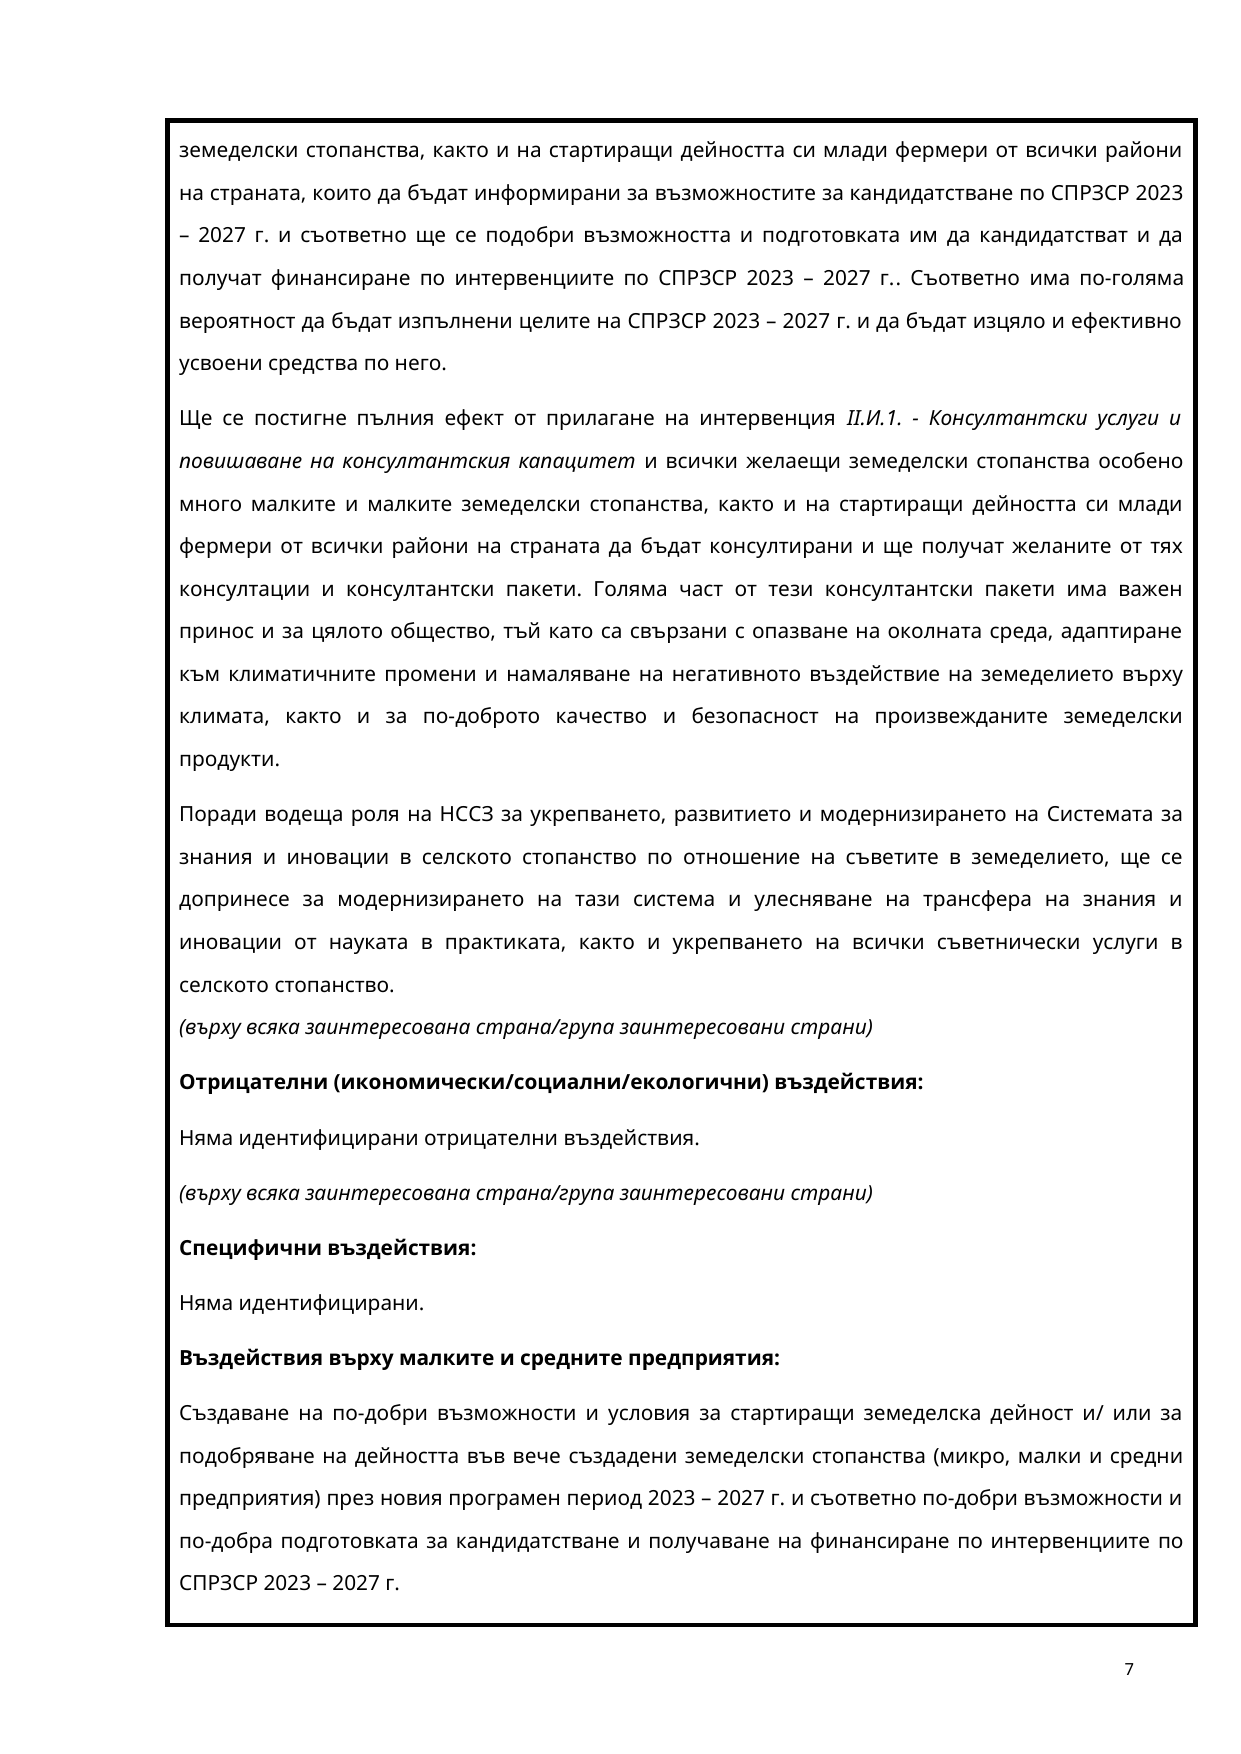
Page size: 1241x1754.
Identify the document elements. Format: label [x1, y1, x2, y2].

table_cell [170, 123, 1193, 1623]
